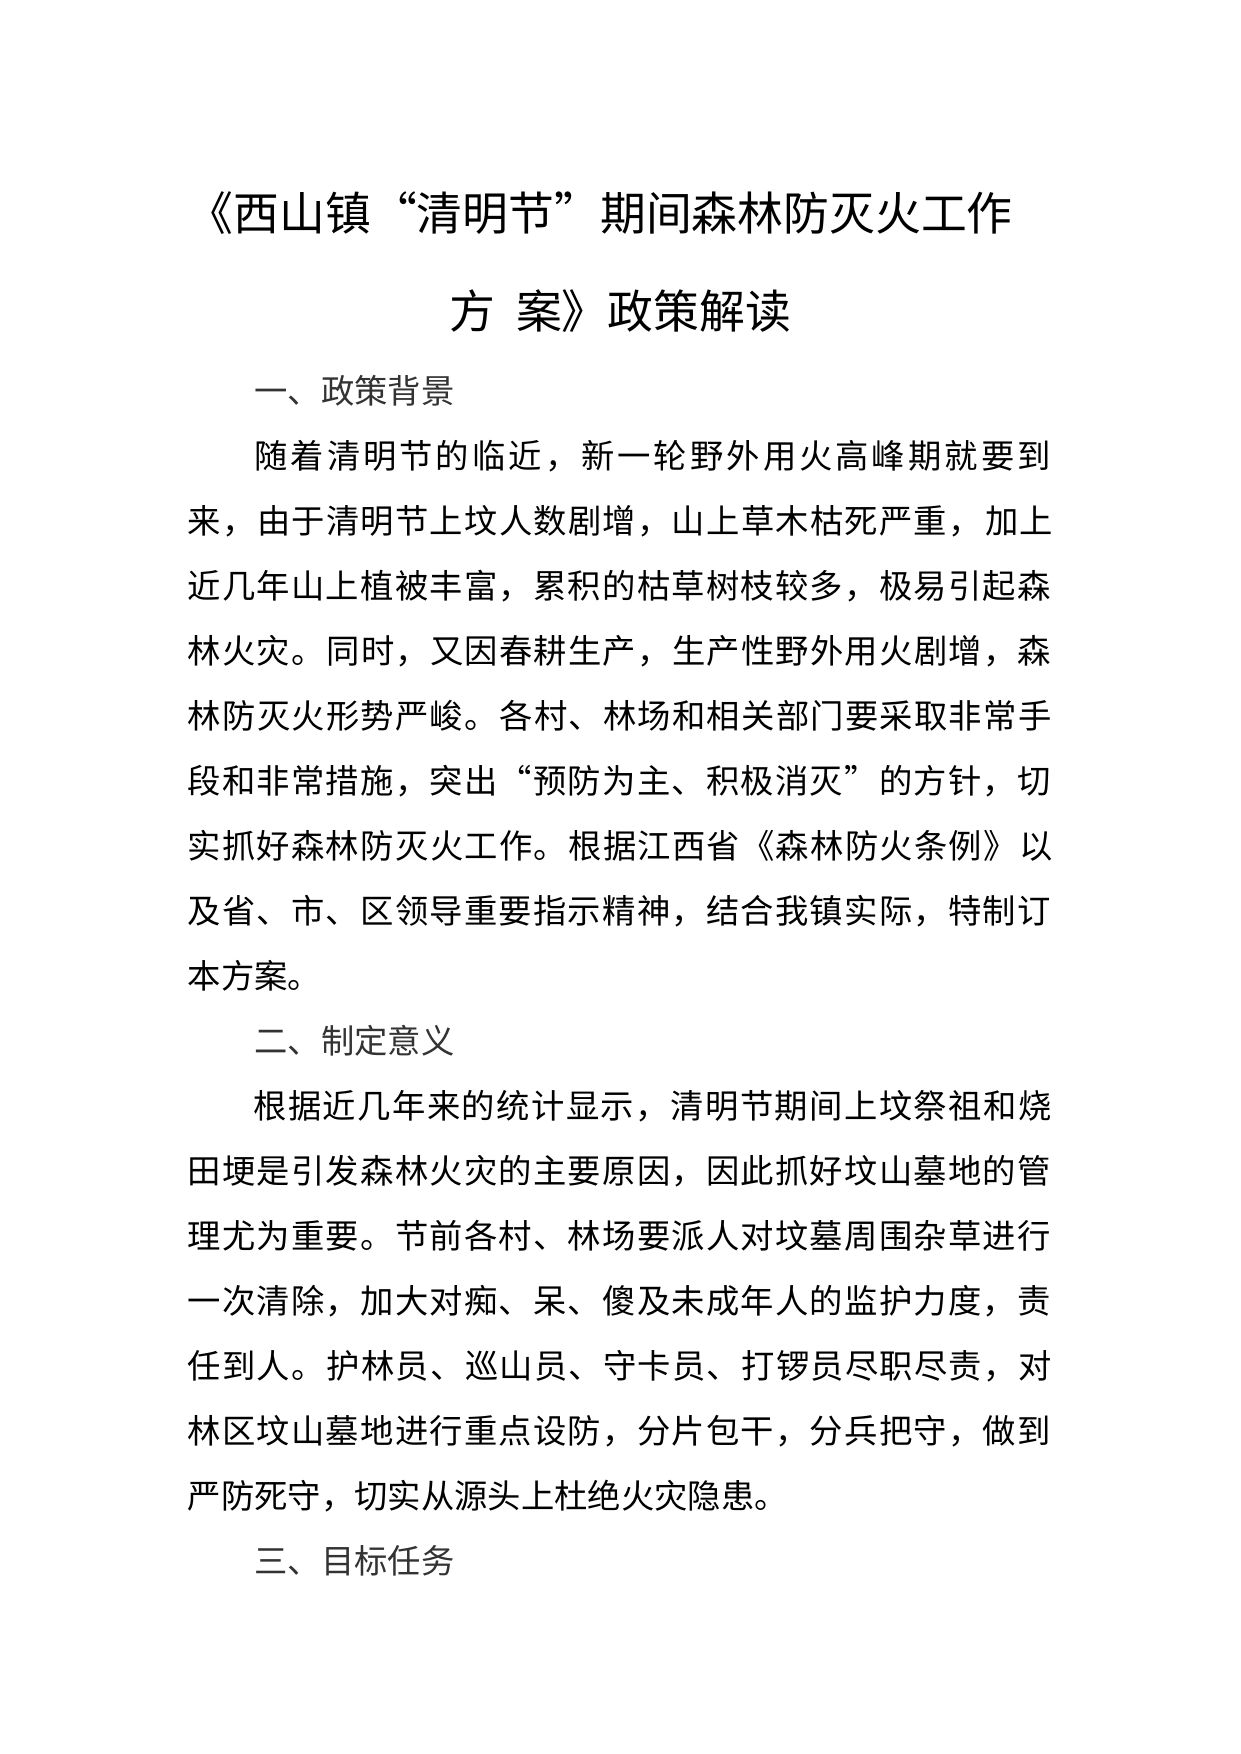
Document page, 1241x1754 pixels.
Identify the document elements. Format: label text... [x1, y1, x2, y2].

text 随着清明节的临近，新一轮野外用火高峰期就要到来，由于清明节上坟人数剧增，山上草木枯死严重，加上近几年山上植被丰富，累积的枯草树枝较多，极易引起森林火灾。同时，又因春耕生产，生产性野外用火剧增，森林防灭火形势严峻。各村、林场和相关部门要采取非常手段和非常措施，突出“预防为主、积极消灭”的方针，切实抓好森林防灭火工作。根据江西省《森林防火条例》以及省、市、区领导重要指示精神，结合我镇实际，特制订本方案。 [187, 422, 1053, 1007]
text 根据近几年来的统计显示，清明节期间上坟祭祖和烧田埂是引发森林火灾的主要原因，因此抓好坟山墓地的管理尤为重要。节前各村、林场要派人对坟墓周围杂草进行一次清除，加大对痴、呆、傻及未成年人的监护力度，责任到人。护林员、巡山员、守卡员、打锣员尽职尽责，对林区坟山墓地进行重点设防，分片包干，分兵把守，做到严防死守，切实从源头上杜绝火灾隐患。 [187, 1072, 1053, 1527]
text 三、目标任务 [187, 1527, 1053, 1592]
text 《西山镇“清明节”期间森林防灭火工作 [187, 162, 1053, 259]
text 一、政策背景 [187, 357, 1053, 422]
text 二、制定意义 [187, 1007, 1053, 1072]
text 方 案》政策解读 [187, 259, 1053, 357]
